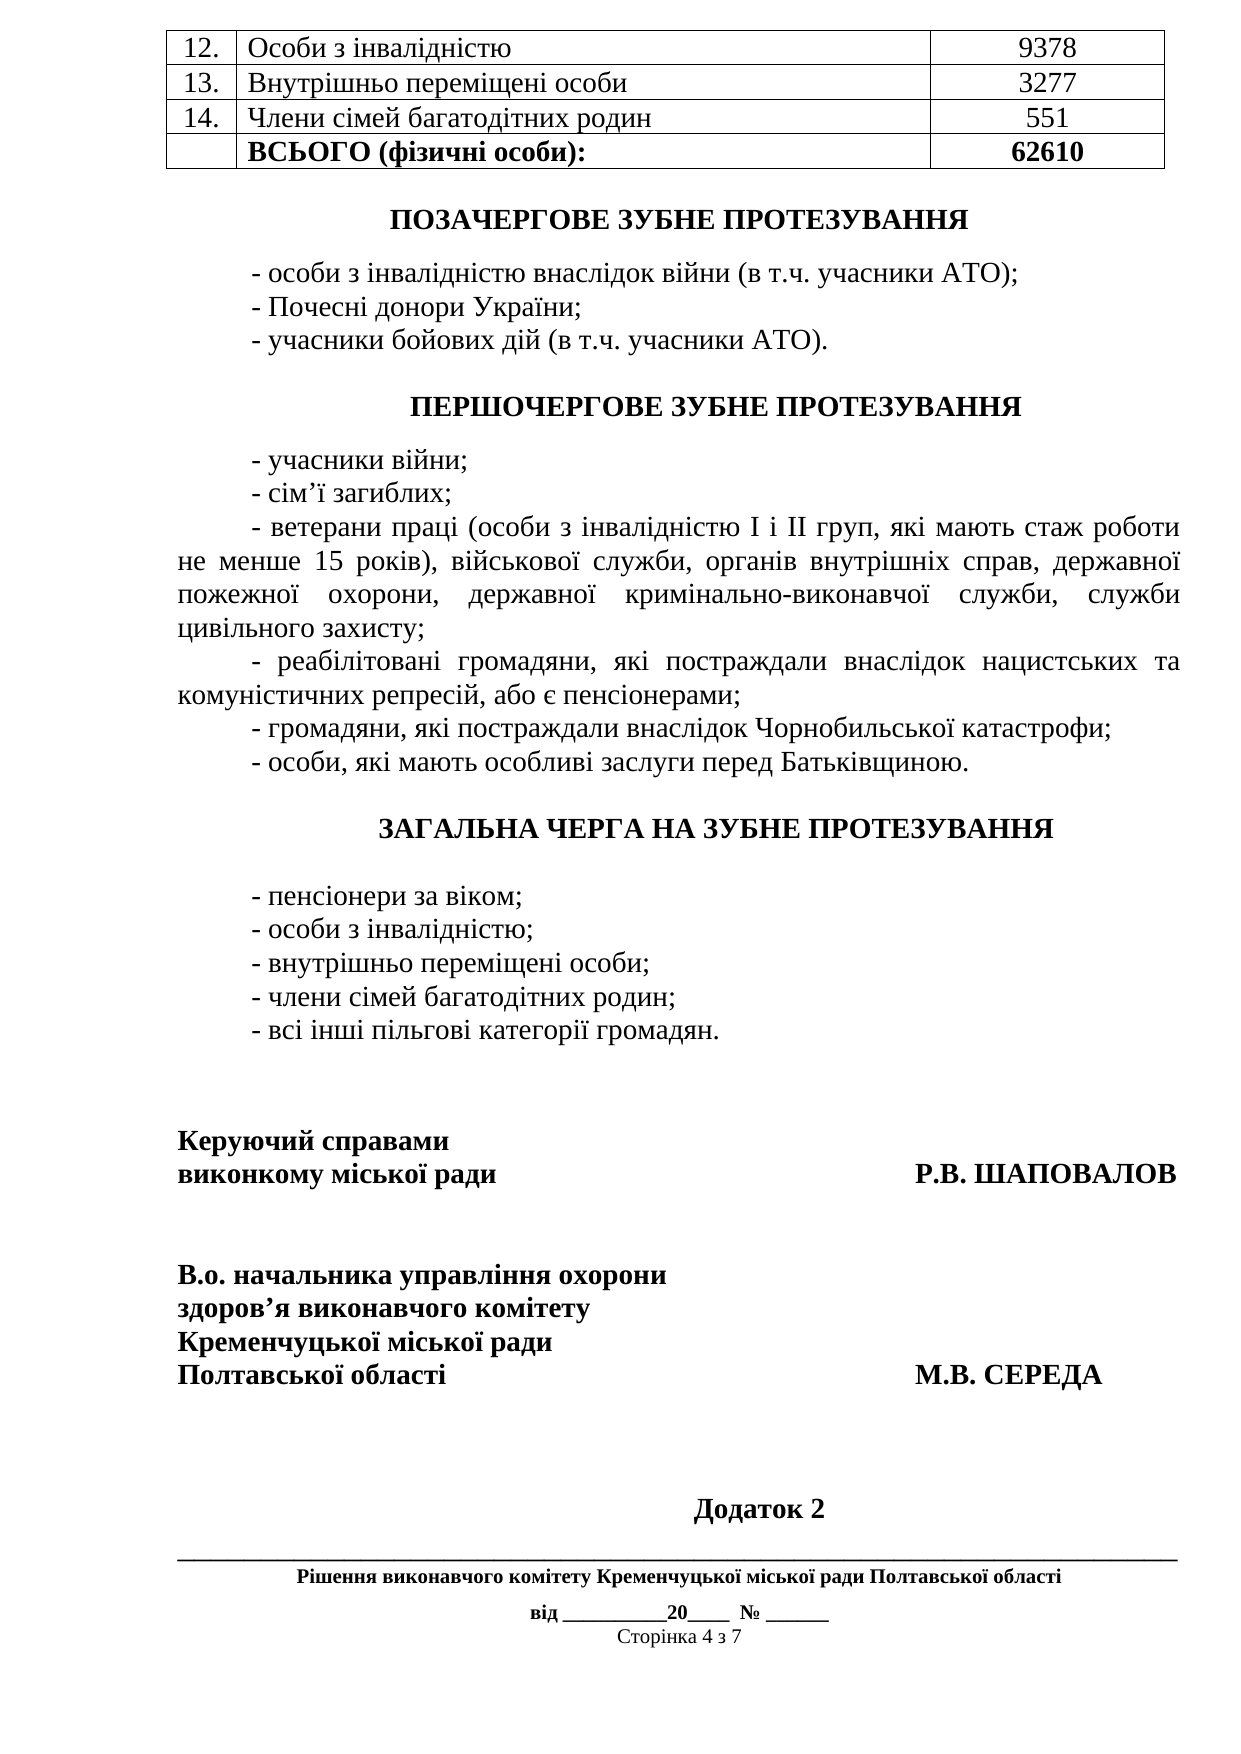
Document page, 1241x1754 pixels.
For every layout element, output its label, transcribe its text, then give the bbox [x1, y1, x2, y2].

text ПОЗАЧЕРГОВЕ ЗУБНЕ ПРОТЕЗУВАННЯ [177, 202, 1181, 236]
text - пенсіонери за віком; [177, 878, 1181, 912]
table_cell ВСЬОГО (фізичні особи): [237, 134, 930, 168]
text здоров’я виконавчого комітету [177, 1290, 1181, 1324]
text виконкому міської ради Р.В. ШАПОВАЛОВ [177, 1156, 1181, 1190]
text - члени сімей багатодітних родин; [177, 979, 1181, 1012]
text - сім’ї загиблих; [177, 476, 1181, 509]
table_cell 12. [167, 31, 236, 64]
table_cell Особи з інвалідністю [237, 31, 930, 64]
text - учасники бойових дій (в т.ч. учасники АТО). [177, 322, 1181, 356]
text - особи з інвалідністю; [177, 912, 1181, 945]
text - реабілітовані громадяни, які постраждали внаслідок нацистських та комуністичних репресій, або є пенсіонерами; [177, 643, 1181, 710]
table_cell 551 [931, 100, 1164, 133]
table_cell [167, 134, 236, 168]
text Полтавської області М.В. СЕРЕДА [177, 1357, 1181, 1391]
text - учасники війни; [177, 442, 1181, 476]
table_cell 9378 [931, 31, 1164, 64]
text ПЕРШОЧЕРГОВЕ ЗУБНЕ ПРОТЕЗУВАННЯ [177, 389, 1181, 423]
text - особи, які мають особливі заслуги перед Батьківщиною. [177, 744, 1181, 777]
text - громадяни, які постраждали внаслідок Чорнобильської катастрофи; [177, 710, 1181, 744]
text - особи з інвалідністю внаслідок війни (в т.ч. учасники АТО); [177, 255, 1181, 289]
text - ветерани праці (особи з інвалідністю I і II груп, які мають стаж роботи не менше 15 років), військової служби, органів внутрішніх справ, державної пожежної охорони, державної кримінально-виконавчої служби, служби цивільного захисту; [177, 509, 1181, 643]
text Кременчуцької міської ради [177, 1324, 1181, 1357]
table_cell 13. [167, 65, 236, 99]
text ЗАГАЛЬНА ЧЕРГА НА ЗУБНЕ ПРОТЕЗУВАННЯ [177, 811, 1181, 844]
table_cell 62610 [931, 134, 1164, 168]
text Керуючий справами [177, 1123, 1181, 1156]
text Додаток 2 [620, 1492, 1181, 1525]
table_cell Члени сімей багатодітних родин [237, 100, 930, 133]
table_cell 3277 [931, 65, 1164, 99]
text В.о. начальника управління охорони [177, 1257, 1181, 1290]
text - Почесні донори України; [177, 289, 1181, 322]
table_cell 14. [167, 100, 236, 133]
text - всі інші пільгові категорії громадян. [177, 1012, 1181, 1046]
table_cell Внутрішньо переміщені особи [237, 65, 930, 99]
text - внутрішньо переміщені особи; [177, 945, 1181, 979]
